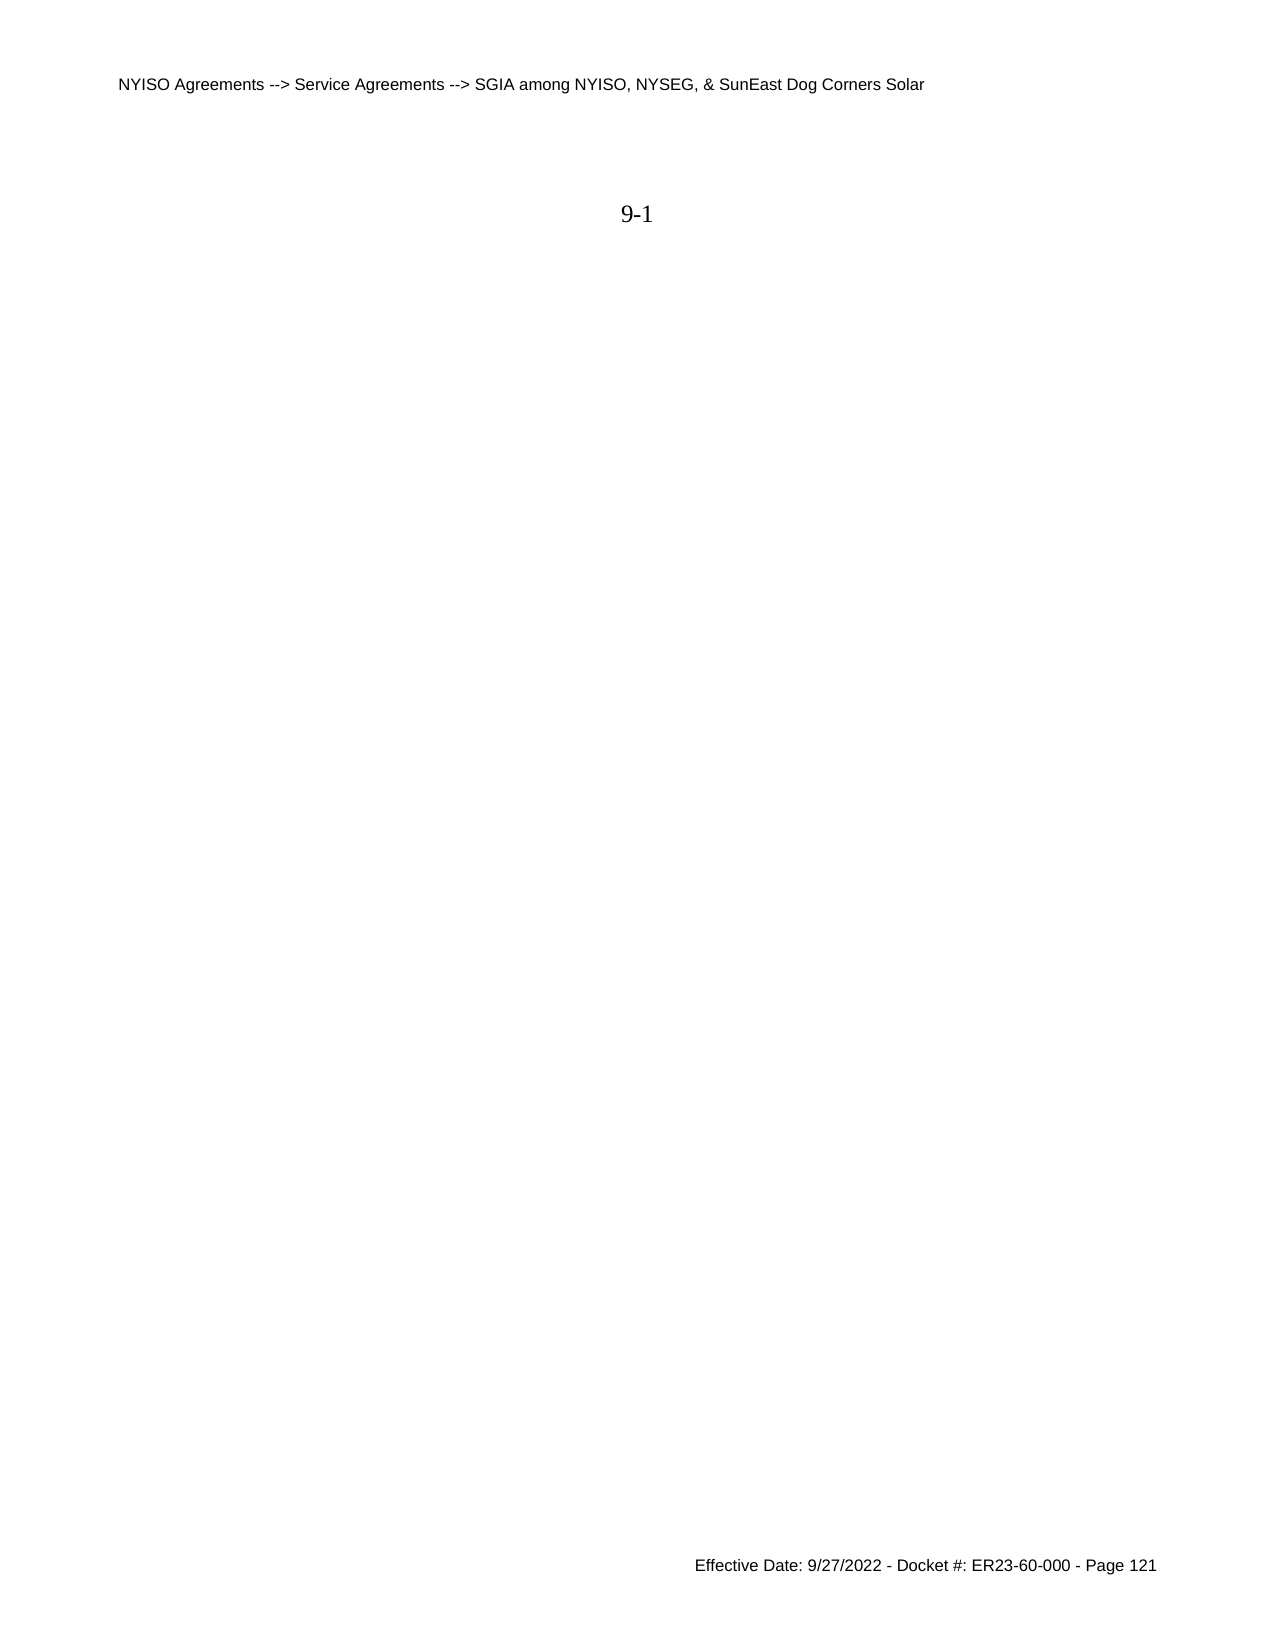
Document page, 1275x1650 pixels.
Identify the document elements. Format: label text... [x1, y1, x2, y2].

text 9-1 [621, 200, 1275, 229]
